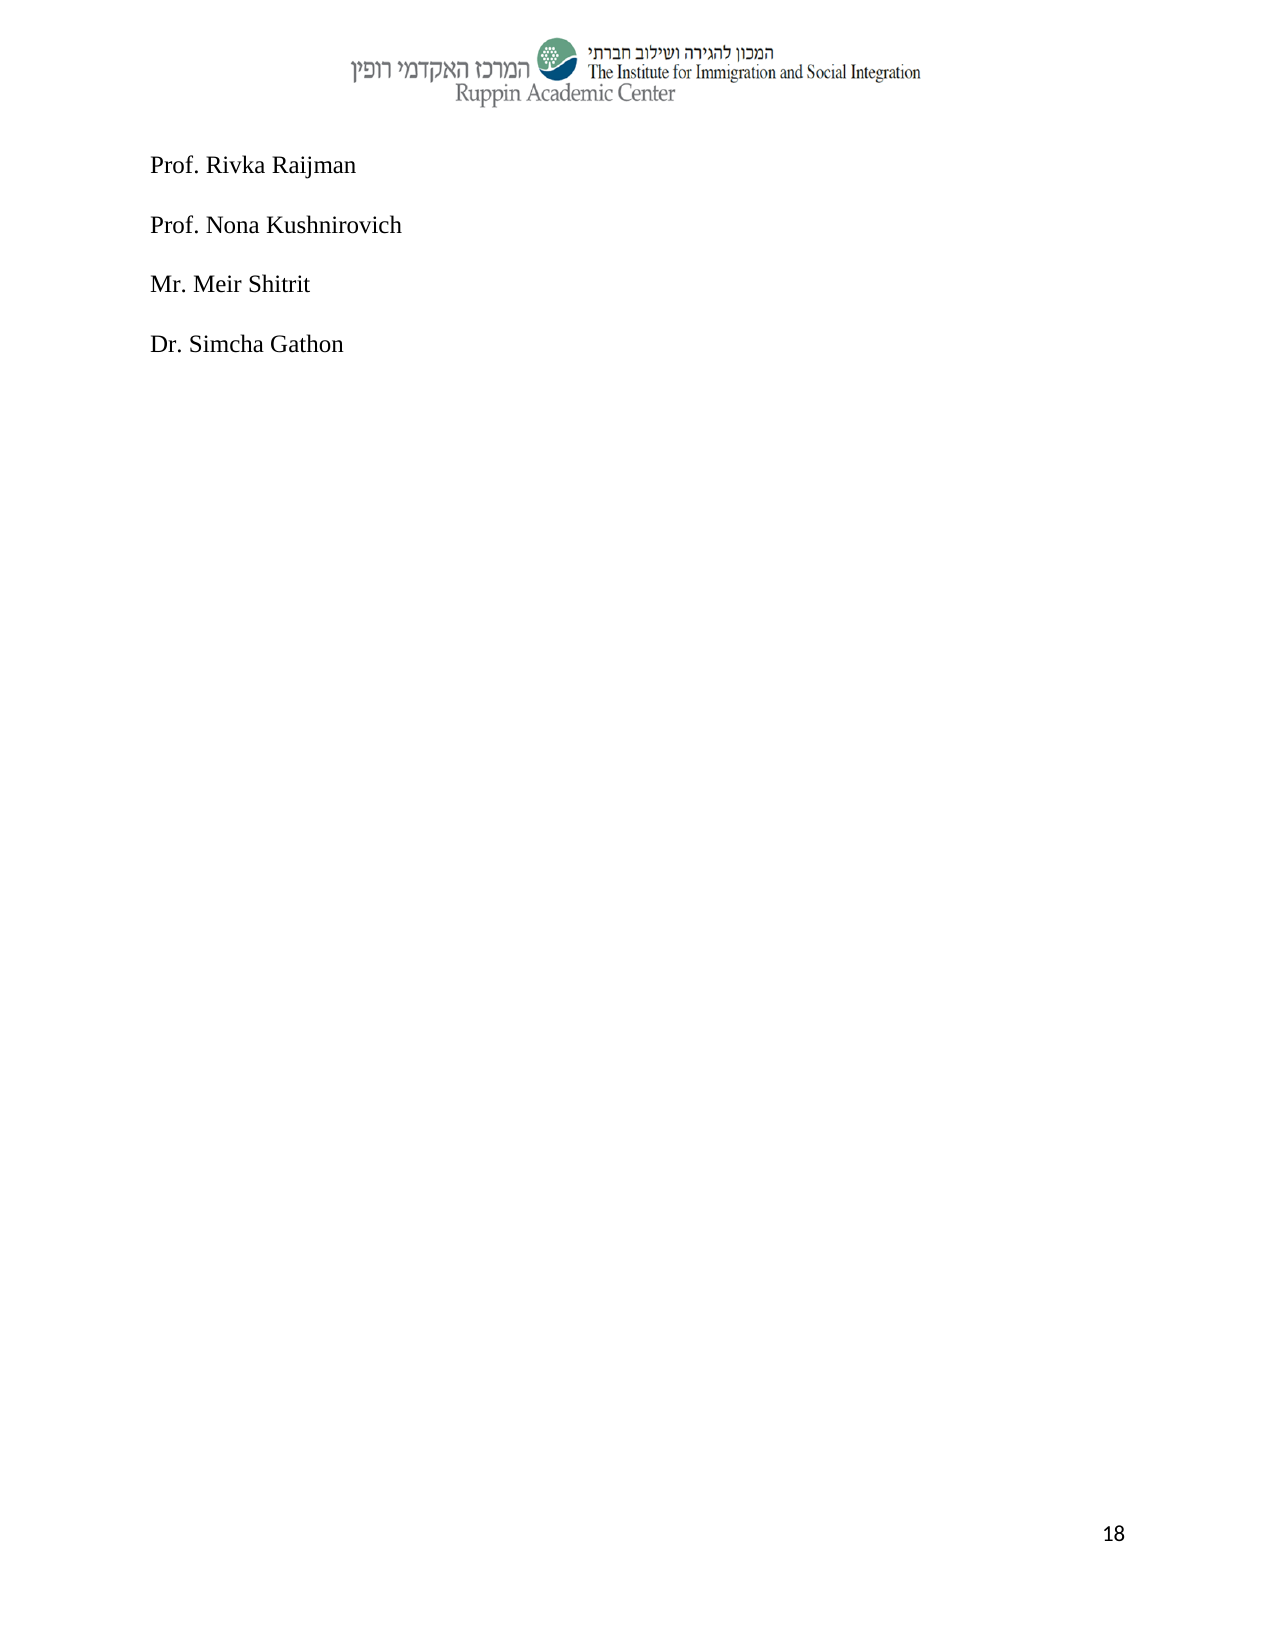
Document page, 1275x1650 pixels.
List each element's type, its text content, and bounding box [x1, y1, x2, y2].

text Prof. Nona Kushnirovich [150, 210, 1125, 238]
text Prof. Rivka Raijman [150, 150, 1125, 179]
text Mr. Meir Shitrit [150, 269, 1125, 298]
text Dr. Simcha Gathon [150, 329, 1125, 358]
picture [348, 11, 928, 114]
